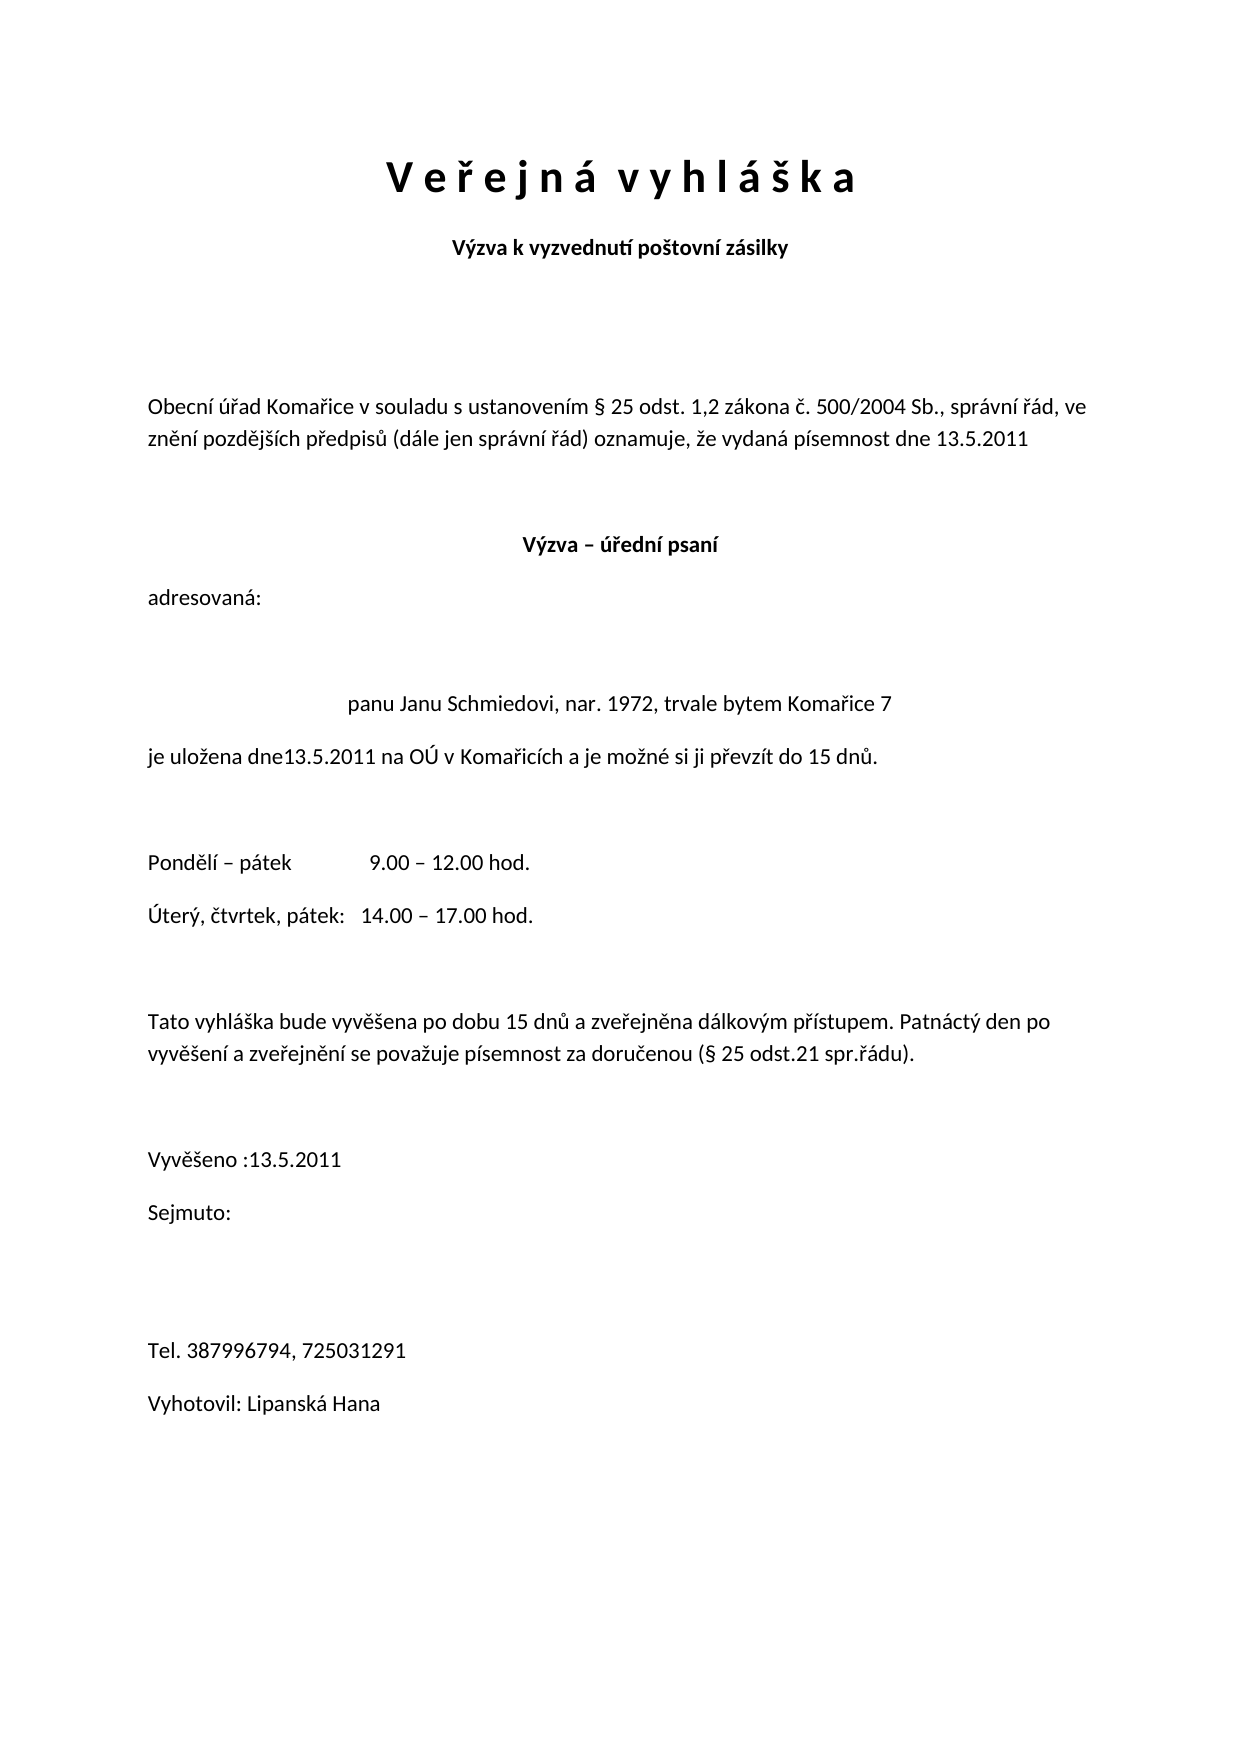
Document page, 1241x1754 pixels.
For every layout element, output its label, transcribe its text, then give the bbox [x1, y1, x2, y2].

text Obecní úřad Komařice v souladu s ustanovením § 25 odst. 1,2 zákona č. 500/2004 Sb., správní řád, ve znění pozdějších předpisů (dále jen správní řád) oznamuje, že vydaná písemnost dne 13.5.2011 [148, 392, 1093, 452]
text V e ř e j n á v y h l á š k a [148, 148, 1093, 203]
text Vyhotovil: Lipanská Hana [148, 1389, 1093, 1418]
text Úterý, čtvrtek, pátek: 14.00 – 17.00 hod. [148, 901, 1093, 929]
text adresovaná: [148, 583, 1093, 611]
text je uložena dne13.5.2011 na OÚ v Komařicích a je možné si ji převzít do 15 dnů. [148, 742, 1093, 770]
text panu Janu Schmiedovi, nar. 1972, trvale bytem Komařice 7 [148, 689, 1093, 717]
text Výzva k vyzvednutí poštovní zásilky [148, 233, 1093, 261]
text Tato vyhláška bude vyvěšena po dobu 15 dnů a zveřejněna dálkovým přístupem. Patnáctý den po vyvěšení a zveřejnění se považuje písemnost za doručenou (§ 25 odst.21 spr.řádu). [148, 1007, 1093, 1067]
text Výzva – úřední psaní [148, 530, 1093, 558]
text Vyvěšeno :13.5.2011 [148, 1145, 1093, 1173]
text Tel. 387996794, 725031291 [148, 1337, 1093, 1364]
text Pondělí – pátek 9.00 – 12.00 hod. [148, 848, 1093, 876]
text Sejmuto: [148, 1198, 1093, 1226]
